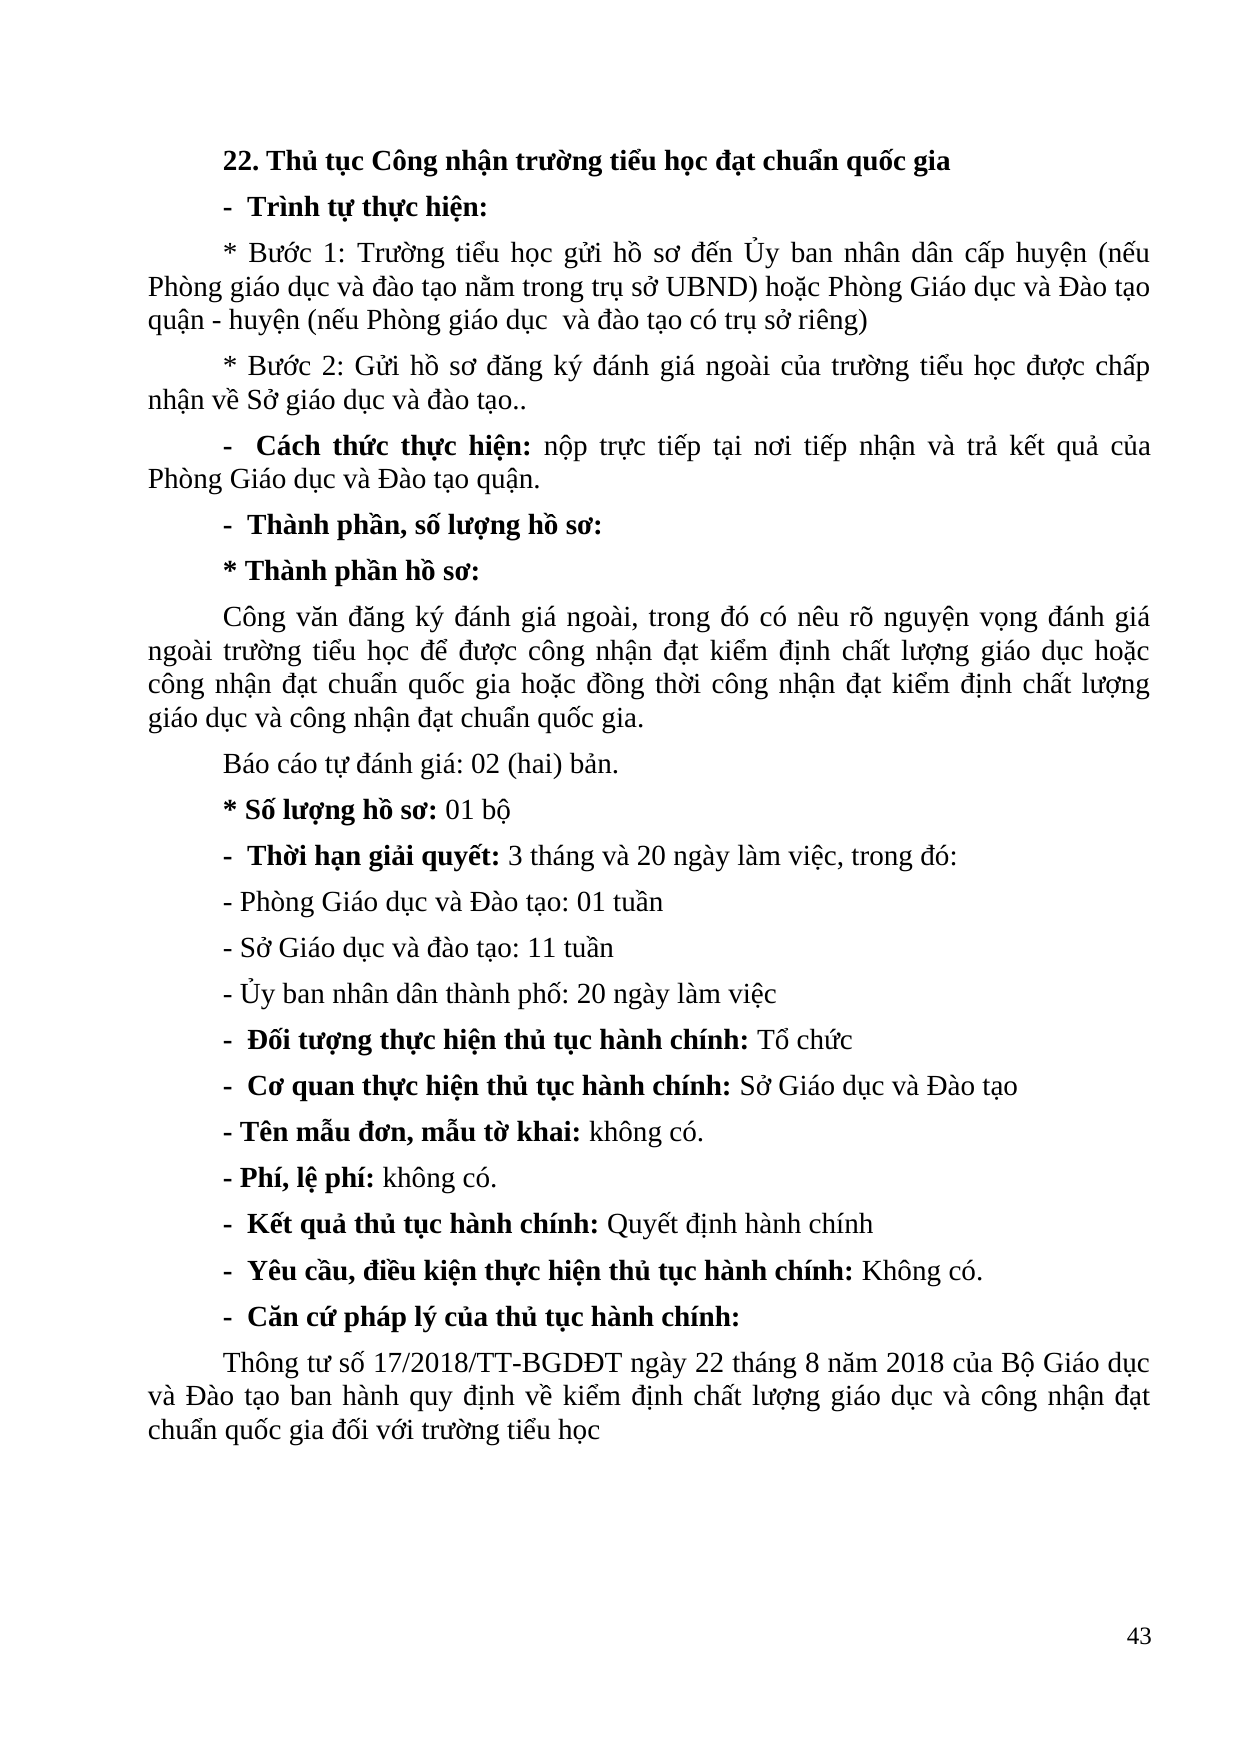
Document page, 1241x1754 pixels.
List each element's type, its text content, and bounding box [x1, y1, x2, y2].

text Công văn đăng ký đánh giá ngoài, trong đó có nêu rõ nguyện vọng đánh giá ngoài trường tiểu học để được công nhận đạt kiểm định chất lượng giáo dục hoặc công nhận đạt chuẩn quốc gia hoặc đồng thời công nhận đạt kiểm định chất lượng giáo dục và công nhận đạt chuẩn quốc gia. [148, 599, 1152, 734]
text * Thành phần hồ sơ: [148, 553, 1152, 587]
text - Cách thức thực hiện: nộp trực tiếp tại nơi tiếp nhận và trả kết quả của Phòng Giáo dục và Đào tạo quận. [148, 428, 1152, 495]
text - Đối tượng thực hiện thủ tục hành chính: Tổ chức [148, 1022, 1152, 1056]
text - Căn cứ pháp lý của thủ tục hành chính: [148, 1299, 1152, 1332]
text - Yêu cầu, điều kiện thực hiện thủ tục hành chính: Không có. [148, 1253, 1152, 1286]
text - Phòng Giáo dục và Đào tạo: 01 tuần [148, 884, 1152, 918]
subtitle 22. Thủ tục Công nhận trường tiểu học đạt chuẩn quốc gia [148, 143, 1152, 177]
text - Thời hạn giải quyết: 3 tháng và 20 ngày làm việc, trong đó: [148, 838, 1152, 872]
text - Ủy ban nhân dân thành phố: 20 ngày làm việc [148, 976, 1152, 1010]
text - Thành phần, số lượng hồ sơ: [148, 507, 1152, 541]
text * Số lượng hồ sơ: 01 bộ [148, 792, 1152, 826]
text - Tên mẫu đơn, mẫu tờ khai: không có. [148, 1114, 1152, 1148]
text * Bước 2: Gửi hồ sơ đăng ký đánh giá ngoài của trường tiểu học được chấp nhận về Sở giáo dục và đào tạo.. [148, 348, 1152, 415]
text - Phí, lệ phí: không có. [148, 1161, 1152, 1194]
text Thông tư số 17/2018/TT-BGDĐT ngày 22 tháng 8 năm 2018 của Bộ Giáo dục và Đào tạo ban hành quy định về kiểm định chất lượng giáo dục và công nhận đạt chuẩn quốc gia đối với trường tiểu học [148, 1345, 1152, 1445]
text Báo cáo tự đánh giá: 02 (hai) bản. [148, 746, 1152, 780]
text - Trình tự thực hiện: [148, 189, 1152, 223]
text - Kết quả thủ tục hành chính: Quyết định hành chính [148, 1207, 1152, 1240]
text - Cơ quan thực hiện thủ tục hành chính: Sở Giáo dục và Đào tạo [148, 1068, 1152, 1102]
text * Bước 1: Trường tiểu học gửi hồ sơ đến Ủy ban nhân dân cấp huyện (nếu Phòng giáo dục và đào tạo nằm trong trụ sở UBND) hoặc Phòng Giáo dục và Đào tạo quận - huyện (nếu Phòng giáo dục và đào tạo có trụ sở riêng) [148, 235, 1152, 336]
text - Sở Giáo dục và đào tạo: 11 tuần [148, 930, 1152, 964]
